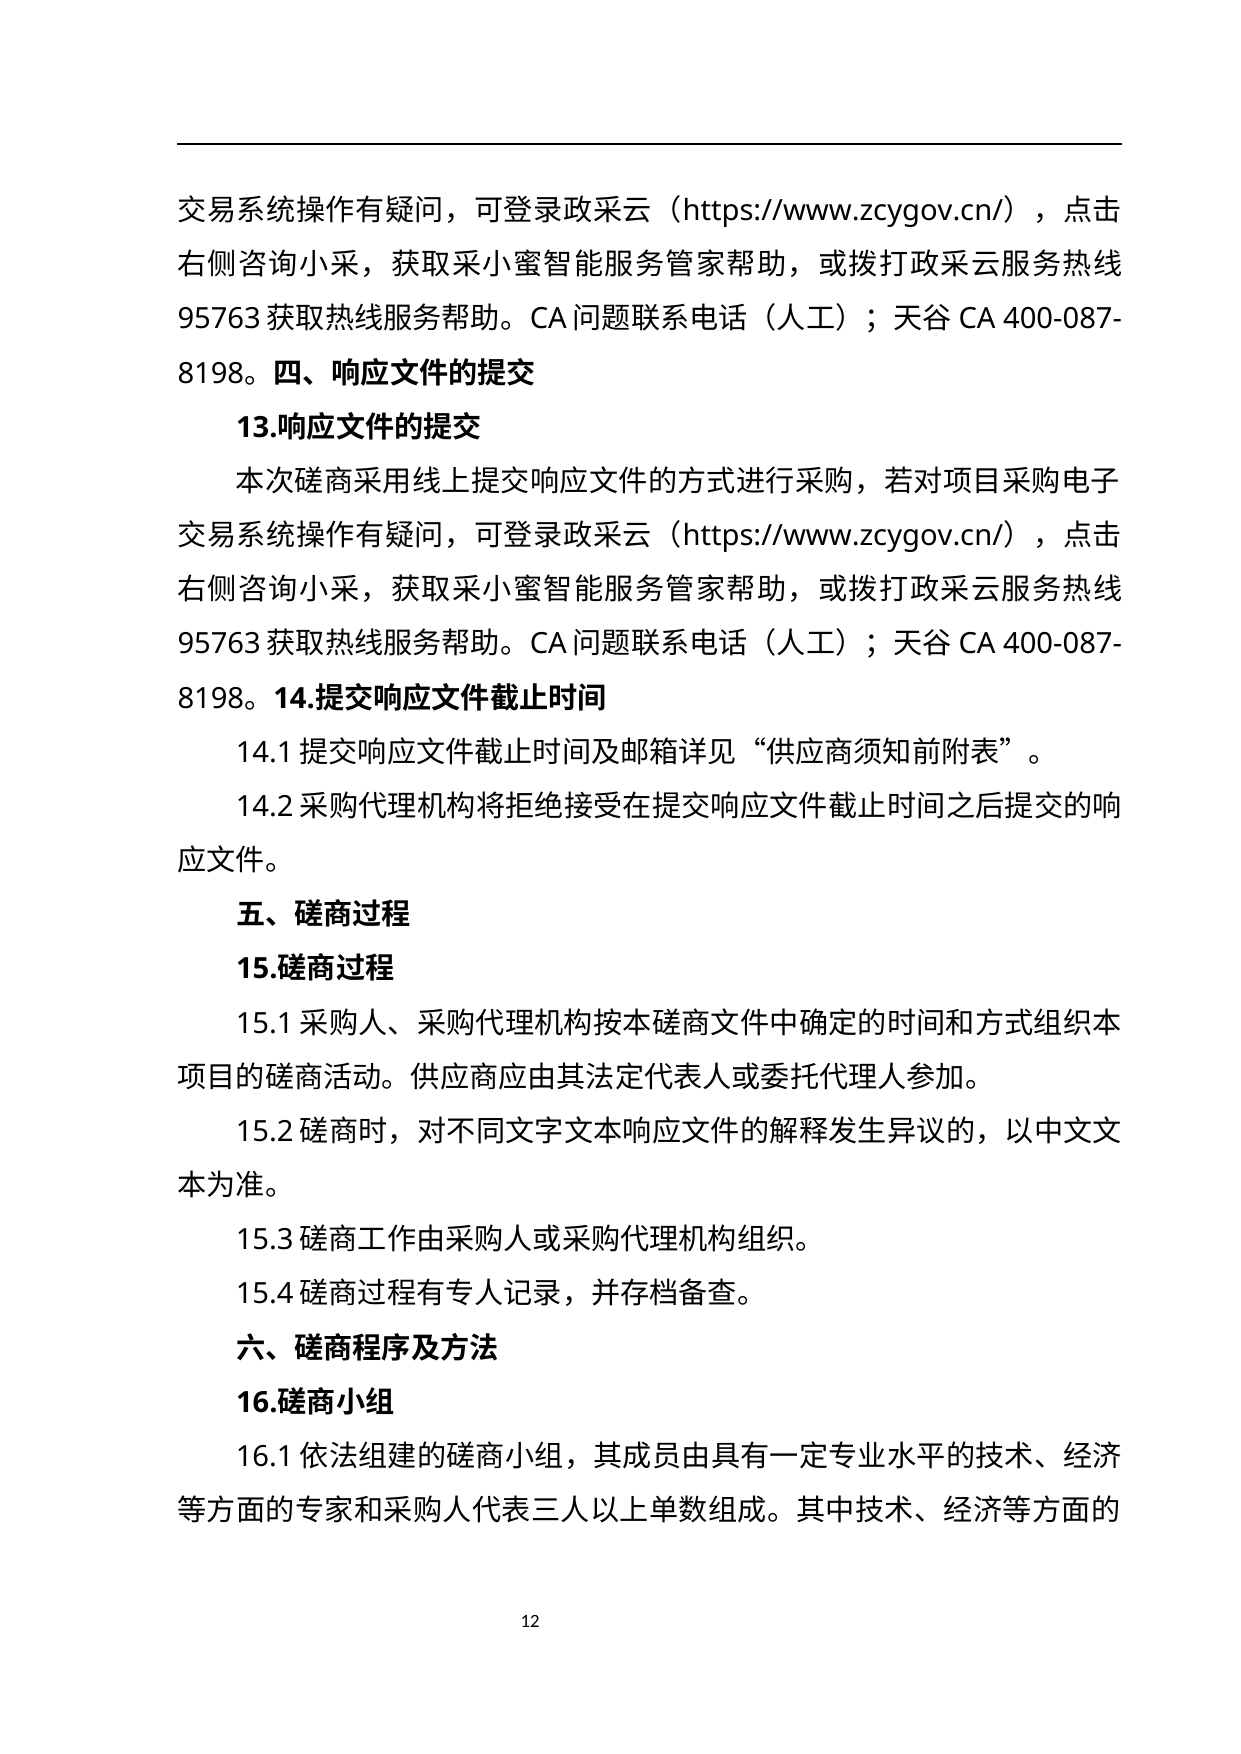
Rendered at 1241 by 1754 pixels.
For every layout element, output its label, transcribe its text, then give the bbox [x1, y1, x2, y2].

text 14.2采购代理机构将拒绝接受在提交响应文件截止时间之后提交的响应文件。 [177, 773, 1122, 881]
text 15.1采购人、采购代理机构按本磋商文件中确定的时间和方式组织本项目的磋商活动。供应商应由其法定代表人或委托代理人参加。 [177, 990, 1122, 1098]
text 六、磋商程序及方法 [177, 1315, 1122, 1369]
text 15.2磋商时，对不同文字文本响应文件的解释发生异议的，以中文文本为准。 [177, 1098, 1122, 1206]
text 16.磋商小组 [177, 1369, 1122, 1423]
text 13.响应文件的提交 [177, 394, 1122, 448]
text 14.1提交响应文件截止时间及邮箱详见“供应商须知前附表”。 [177, 719, 1122, 773]
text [177, 1423, 1122, 1531]
text 15.4磋商过程有专人记录，并存档备查。 [177, 1261, 1122, 1315]
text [177, 177, 1122, 394]
text 15.磋商过程 [177, 936, 1122, 990]
text 本次磋商采用线上提交响应文件的方式进行采购，若对项目采购电子交易系统操作有疑问，可登录政采云（https://www.zcygov.cn/），点击右侧咨询小采，获取采小蜜智能服务管家帮助，或拨打政采云服务热线95763获取热线服务帮助。CA问题联系电话（人工）；天谷CA 400-087-8198。14.提交响应文件截止时间 [177, 448, 1122, 719]
text 五、磋商过程 [177, 881, 1122, 936]
text 15.3磋商工作由采购人或采购代理机构组织。 [177, 1206, 1122, 1261]
